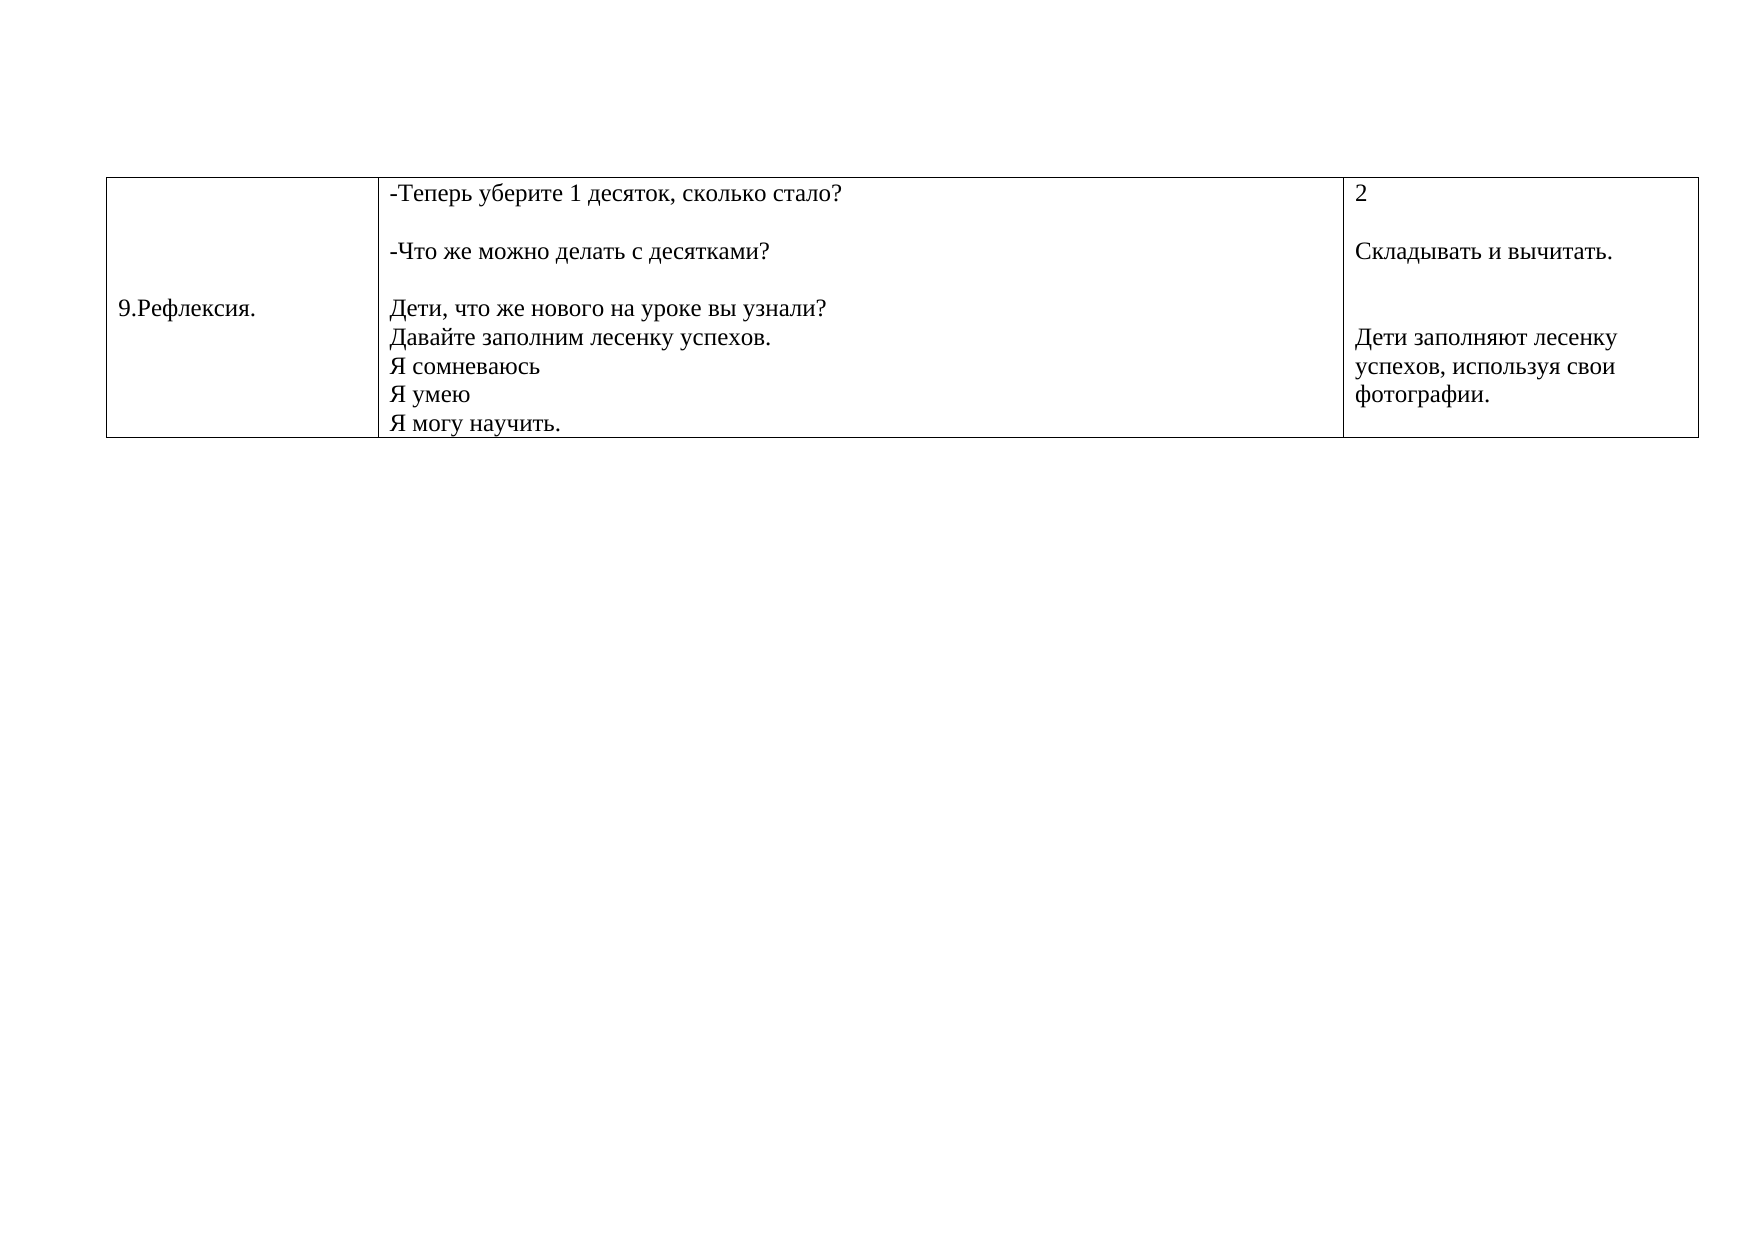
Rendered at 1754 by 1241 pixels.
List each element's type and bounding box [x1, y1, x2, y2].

table_cell [379, 178, 1343, 437]
table_cell [1344, 178, 1698, 437]
table_cell [107, 178, 378, 437]
